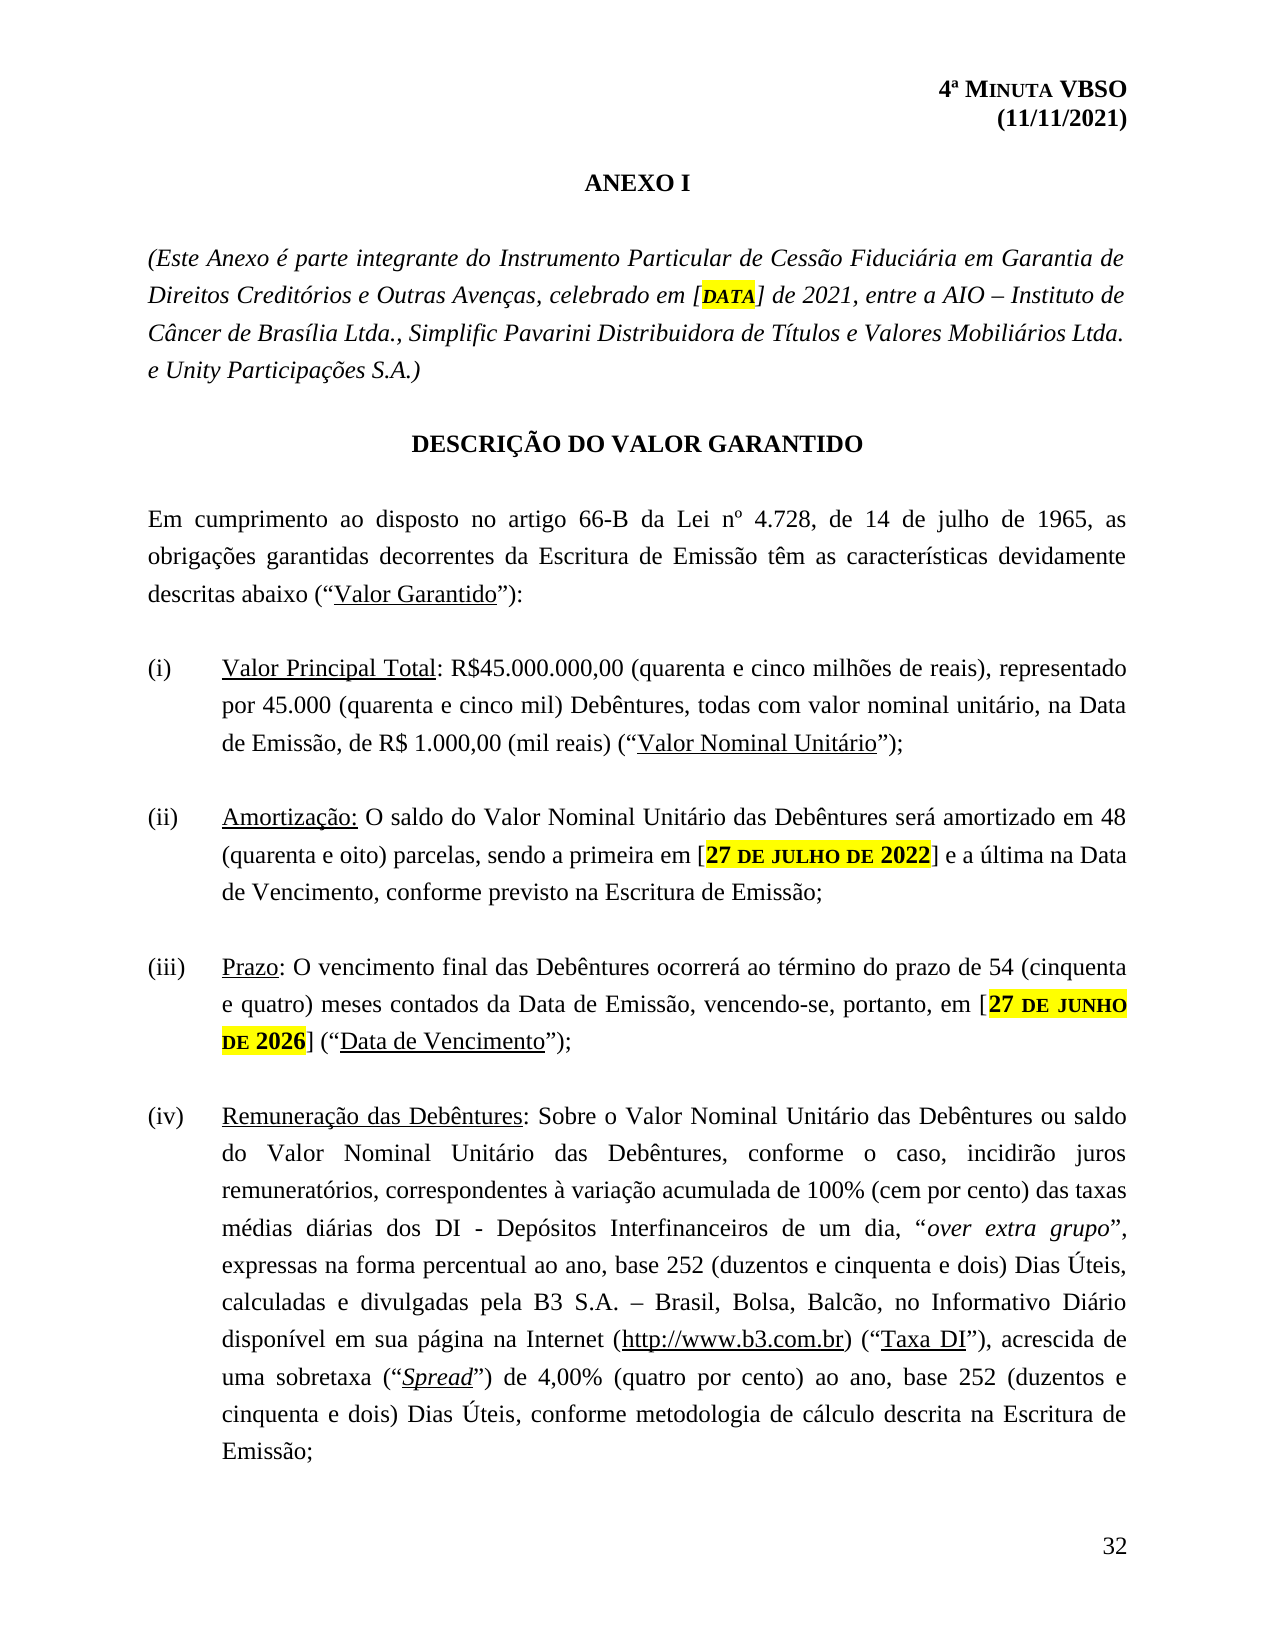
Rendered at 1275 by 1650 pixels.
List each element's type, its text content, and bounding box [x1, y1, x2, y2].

text (Este Anexo é parte integrante do Instrumento Particular de Cessão Fiduciária em Garantia de Direitos Creditórios e Outras Avenças, celebrado em [data] de 2021, entre a AIO – Instituto de Câncer de Brasília Ltda., Simplific Pavarini Distribuidora de Títulos e Valores Mobiliários Ltda. e Unity Participações S.A.) [148, 243, 1127, 384]
list Amortização: O saldo do Valor Nominal Unitário das Debêntures será amortizado em 48 (quarenta e oito) parcelas, sendo a primeira em [27 de julho de 2022] e a última na Data de Vencimento, conforme previsto na Escritura de Emissão; [148, 802, 1127, 906]
list Remuneração das Debêntures: Sobre o Valor Nominal Unitário das Debêntures ou saldo do Valor Nominal Unitário das Debêntures, conforme o caso, incidirão juros remuneratórios, correspondentes à variação acumulada de 100% (cem por cento) das taxas médias diárias dos DI - Depósitos Interfinanceiros de um dia, “over extra grupo”, expressas na forma percentual ao ano, base 252 (duzentos e cinquenta e dois) Dias Úteis, calculadas e divulgadas pela B3 S.A. – Brasil, Bolsa, Balcão, no Informativo Diário disponível em sua página na Internet (http://www.b3.com.br) (“Taxa DI”), acrescida de uma sobretaxa (“Spread”) de 4,00% (quatro por cento) ao ano, base 252 (duzentos e cinquenta e dois) Dias Úteis, conforme metodologia de cálculo descrita na Escritura de Emissão; [148, 1101, 1127, 1465]
text Em cumprimento ao disposto no artigo 66-B da Lei nº 4.728, de 14 de julho de 1965, as obrigações garantidas decorrentes da Escritura de Emissão têm as características devidamente descritas abaixo (“Valor Garantido”): [148, 504, 1127, 607]
list Valor Principal Total: R$45.000.000,00 (quarenta e cinco milhões de reais), representado por 45.000 (quarenta e cinco mil) Debêntures, todas com valor nominal unitário, na Data de Emissão, de R$ 1.000,00 (mil reais) (“Valor Nominal Unitário”); [148, 653, 1127, 757]
list Prazo: O vencimento final das Debêntures ocorrerá ao término do prazo de 54 (cinquenta e quatro) meses contados da Data de Emissão, vencendo-se, portanto, em [27 de junho de 2026] (“Data de Vencimento”); [148, 952, 1127, 1055]
subtitle ANEXO I [148, 168, 1127, 197]
text DESCRIÇÃO DO VALOR GARANTIDO [148, 429, 1127, 458]
